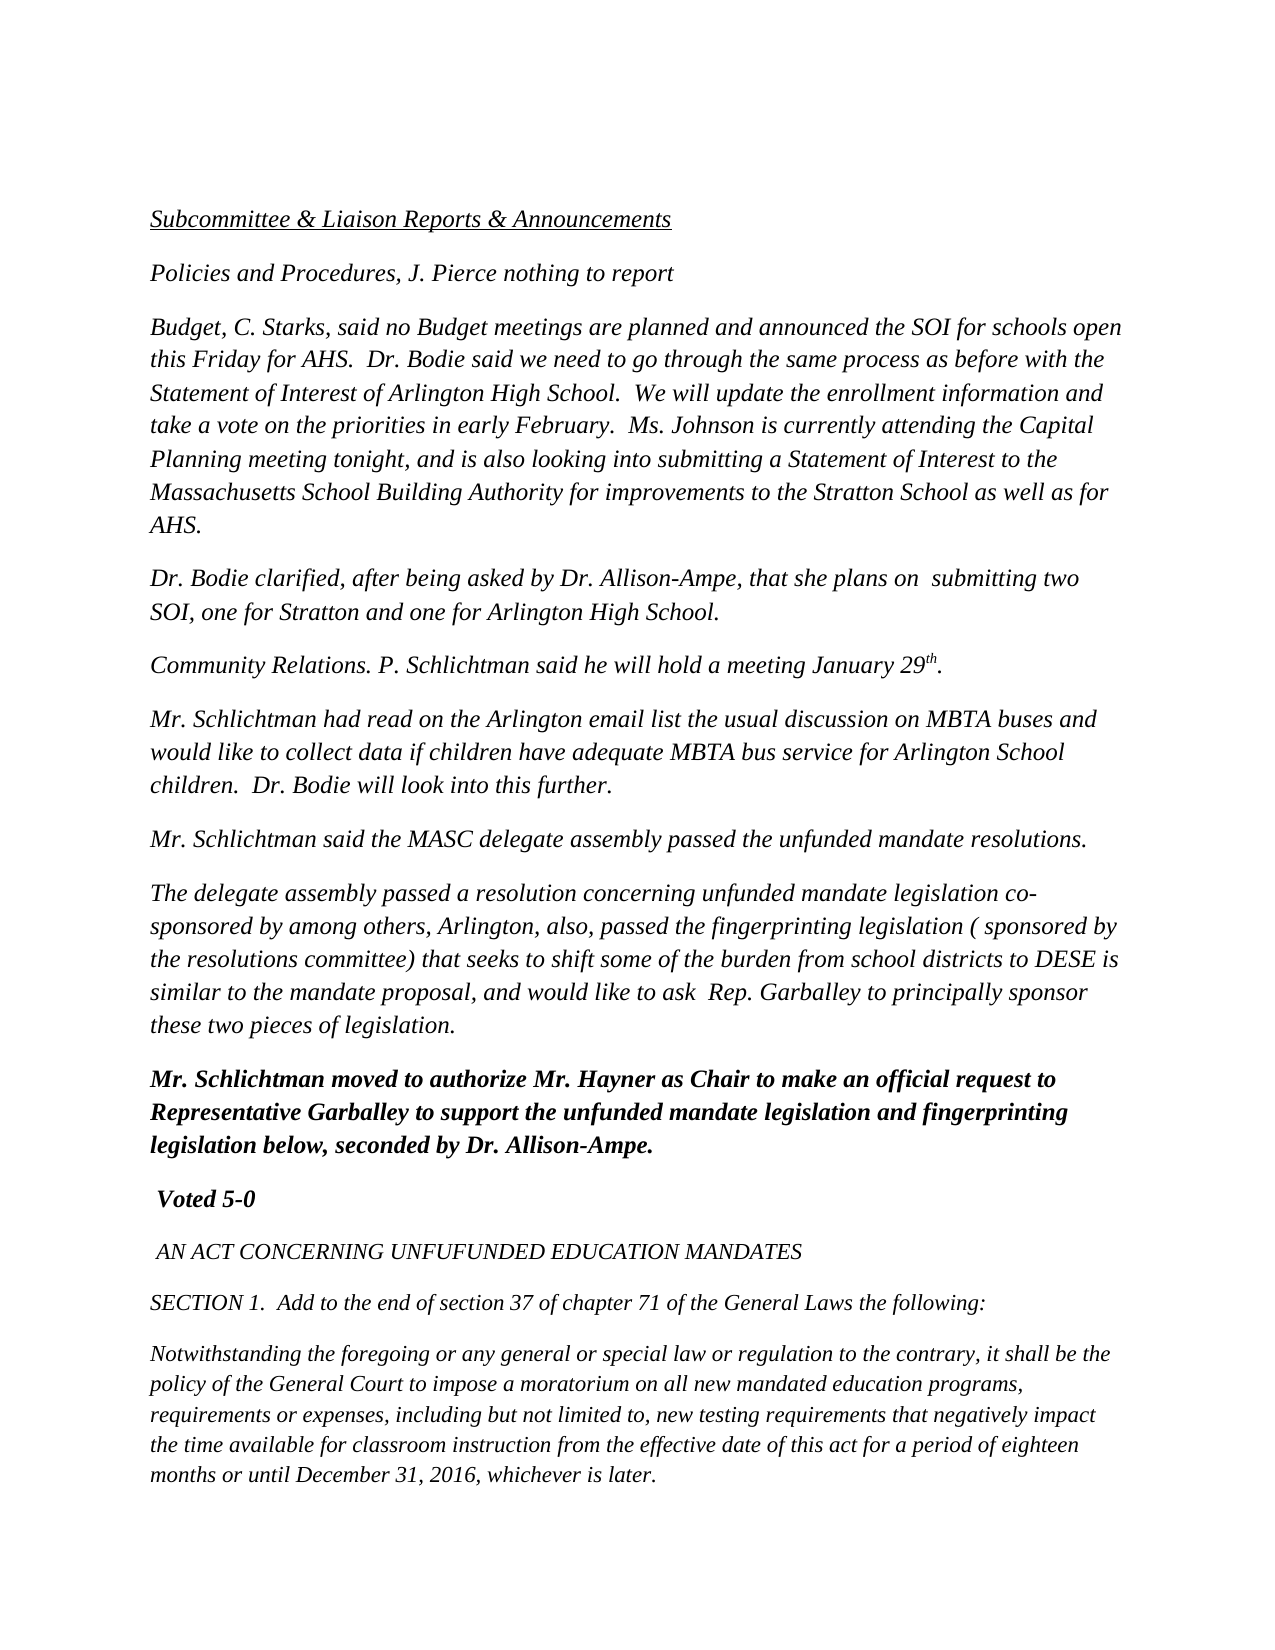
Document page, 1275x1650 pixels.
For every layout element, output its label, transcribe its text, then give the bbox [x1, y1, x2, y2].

text Voted 5-0 [150, 1184, 1125, 1213]
text Mr. Schlichtman had read on the Arlington email list the usual discussion on MBTA buses and would like to collect data if children have adequate MBTA bus service for Arlington School children. Dr. Bodie will look into this further. [150, 704, 1125, 799]
text Community Relations. P. Schlichtman said he will hold a meeting January 29th. [150, 650, 1125, 679]
text Mr. Schlichtman moved to authorize Mr. Hayner as Chair to make an official request to Representative Garballey to support the unfunded mandate legislation and fingerprinting legislation below, seconded by Dr. Allison-Ampe. [150, 1064, 1125, 1159]
text Subcommittee & Liaison Reports & Announcements [150, 204, 1125, 233]
text Notwithstanding the foregoing or any general or special law or regulation to the contrary, it shall be the policy of the General Court to impose a moratorium on all new mandated education programs, requirements or expenses, including but not limited to, new testing requirements that negatively impact the time available for classroom instruction from the effective date of this act for a period of eighteen months or until December 31, 2016, whichever is later. [150, 1340, 1125, 1487]
text The delegate assembly passed a resolution concerning unfunded mandate legislation co-sponsored by among others, Arlington, also, passed the fingerprinting legislation ( sponsored by the resolutions committee) that seeks to shift some of the burden from school districts to DESE is similar to the mandate proposal, and would like to ask Rep. Garballey to principally sponsor these two pieces of legislation. [150, 878, 1125, 1039]
text Dr. Bodie clarified, after being asked by Dr. Allison-Ampe, that she plans on submitting two SOI, one for Stratton and one for Arlington High School. [150, 563, 1125, 625]
text Policies and Procedures, J. Pierce nothing to report [150, 258, 1125, 286]
text Mr. Schlichtman said the MASC delegate assembly passed the unfunded mandate resolutions. [150, 824, 1125, 853]
text AN ACT CONCERNING UNFUFUNDED EDUCATION MANDATES [150, 1238, 1125, 1264]
text SECTION 1. Add to the end of section 37 of chapter 71 of the General Laws the following: [150, 1289, 1125, 1316]
text Budget, C. Starks, said no Budget meetings are planned and announced the SOI for schools open this Friday for AHS. Dr. Bodie said we need to go through the same process as before with the Statement of Interest of Arlington High School. We will update the enrollment information and take a vote on the priorities in early February. Ms. Johnson is currently attending the Capital Planning meeting tonight, and is also looking into submitting a Statement of Interest to the Massachusetts School Building Authority for improvements to the Stratton School as well as for AHS. [150, 312, 1125, 538]
